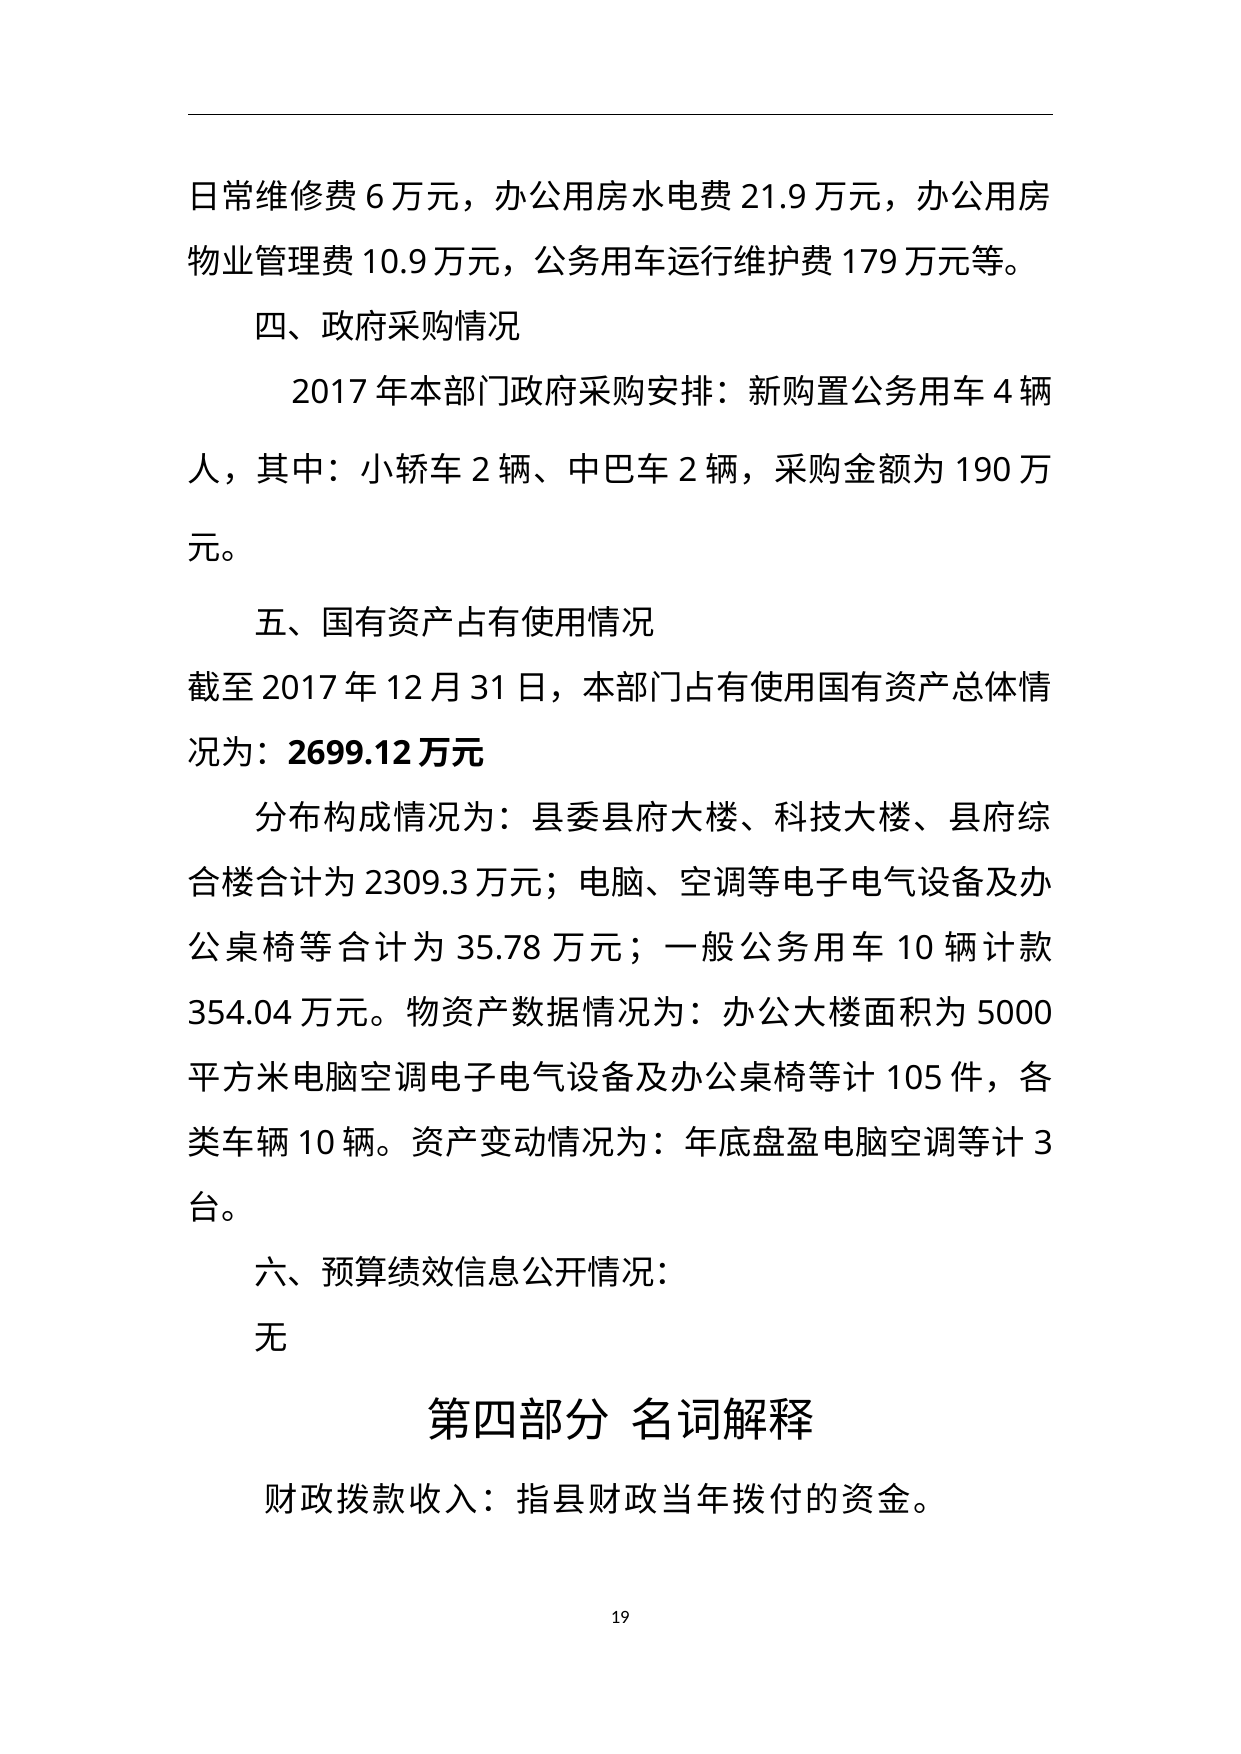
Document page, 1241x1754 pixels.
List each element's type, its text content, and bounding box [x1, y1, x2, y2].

text 第四部分 名词解释 [187, 1367, 1053, 1465]
list 国有资产占有使用情况 [187, 587, 1053, 652]
text 2017年本部门政府采购安排：新购置公务用车4辆人，其中：小轿车2辆、中巴车2辆，采购金额为190万元。 [187, 357, 1053, 578]
text 无 [254, 1302, 1053, 1367]
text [187, 162, 1053, 292]
list 政府采购情况 [187, 292, 1053, 357]
text 财政拨款收入：指县财政当年拨付的资金。 [264, 1465, 1053, 1530]
text 截至2017年12月31日，本部门占有使用国有资产总体情况为：2699.12万元 [187, 652, 1053, 782]
list 预算绩效信息公开情况： [187, 1237, 1053, 1302]
text 分布构成情况为：县委县府大楼、科技大楼、县府综合楼合计为2309.3万元；电脑、空调等电子电气设备及办公桌椅等合计为35.78万元；一般公务用车10辆计款354.04万元。物资产数据情况为：办公大楼面积为5000平方米电脑空调电子电气设备及办公桌椅等计105件，各类车辆10辆。资产变动情况为：年底盘盈电脑空调等计3台。 [187, 782, 1053, 1237]
